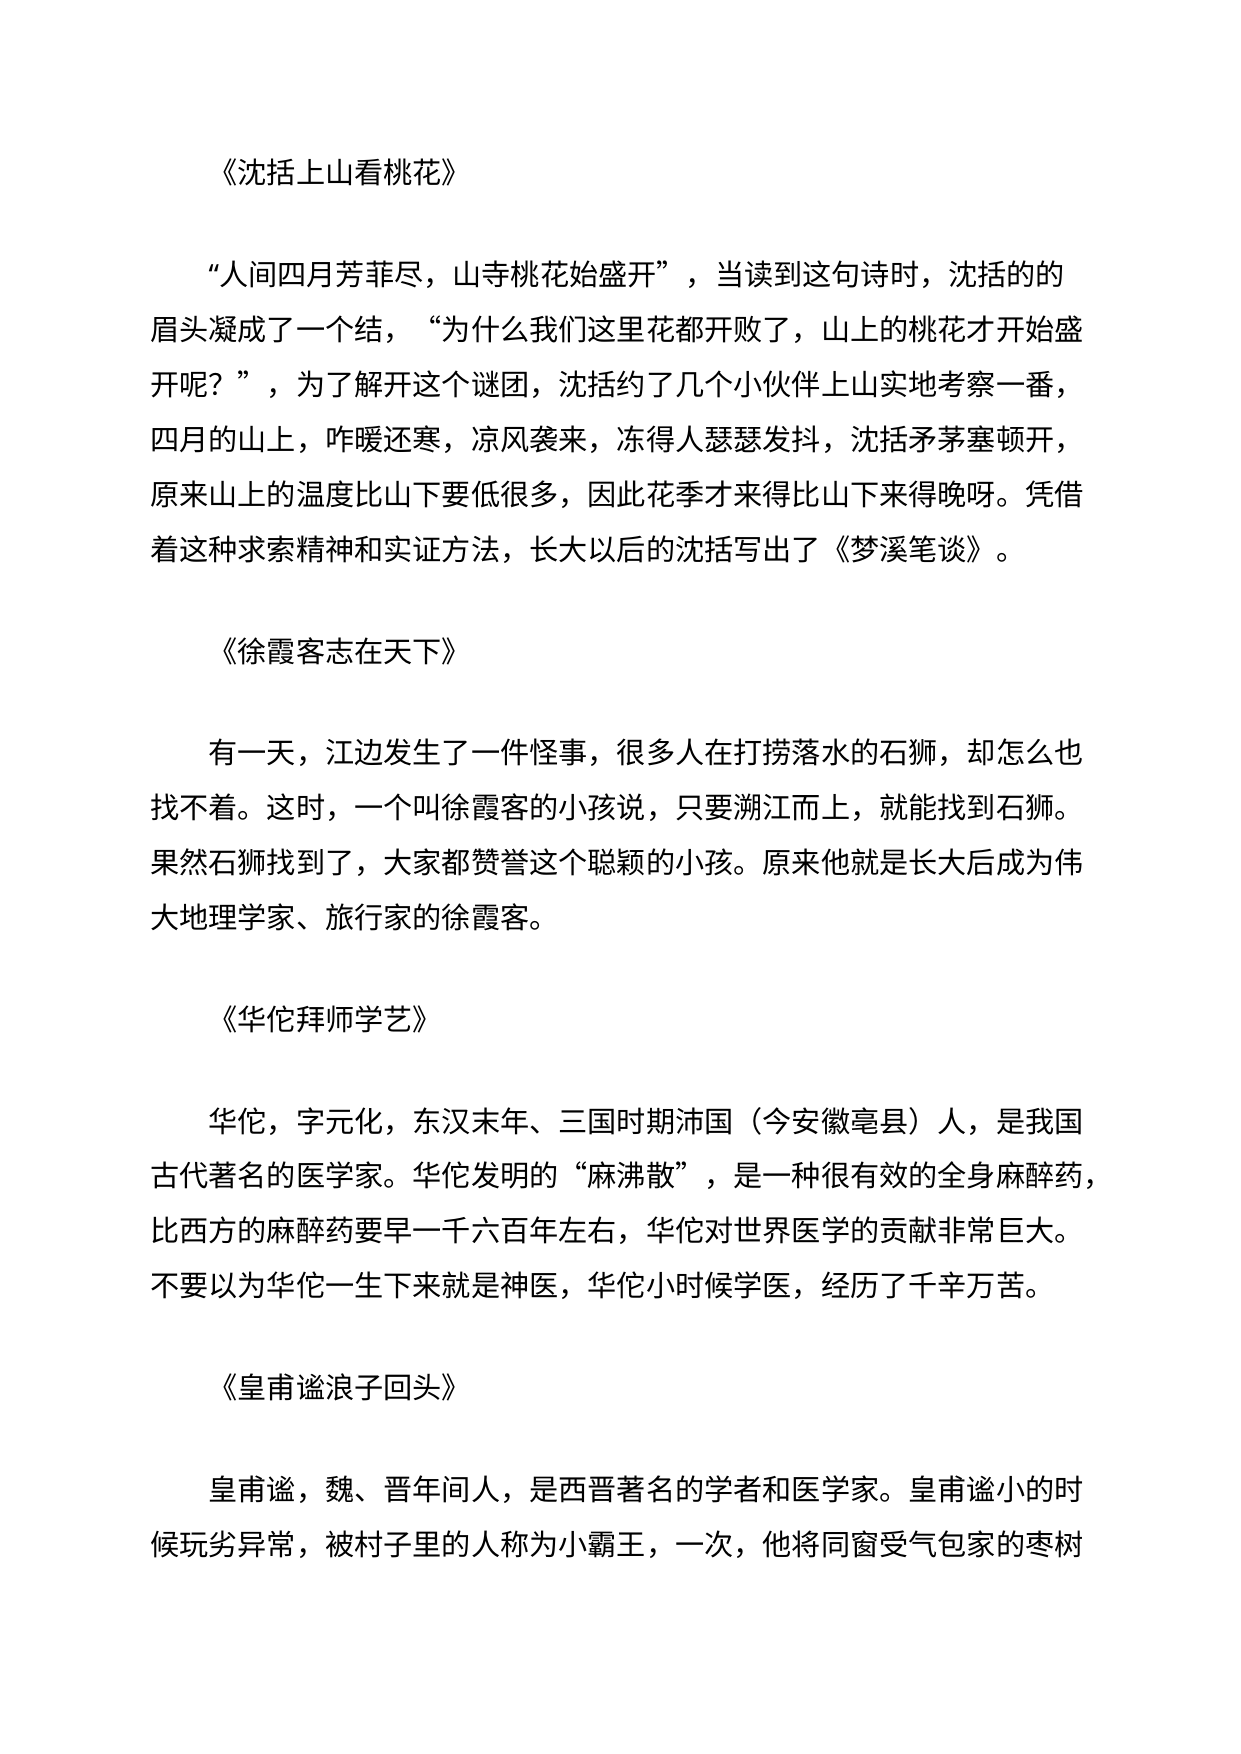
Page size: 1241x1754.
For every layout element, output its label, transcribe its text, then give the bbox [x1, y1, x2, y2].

text 《徐霞客志在天下》 [150, 628, 1090, 670]
text “人间四月芳菲尽，山寺桃花始盛开”，当读到这句诗时，沈括的的眉头凝成了一个结，“为什么我们这里花都开败了，山上的桃花才开始盛开呢？”，为了解开这个谜团，沈括约了几个小伙伴上山实地考察一番，四月的山上，咋暖还寒，凉风袭来，冻得人瑟瑟发抖，沈括矛茅塞顿开，原来山上的温度比山下要低很多，因此花季才来得比山下来得晚呀。凭借着这种求索精神和实证方法，长大以后的沈括写出了《梦溪笔谈》。 [150, 252, 1090, 569]
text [150, 1466, 1090, 1563]
text 《皇甫谧浪子回头》 [150, 1364, 1090, 1407]
text 《华佗拜师学艺》 [150, 996, 1090, 1039]
text 华佗，字元化，东汉末年、三国时期沛国（今安徽亳县）人，是我国古代著名的医学家。华佗发明的“麻沸散”，是一种很有效的全身麻醉药，比西方的麻醉药要早一千六百年左右，华佗对世界医学的贡献非常巨大。不要以为华佗一生下来就是神医，华佗小时候学医，经历了千辛万苦。 [150, 1098, 1090, 1305]
text 有一天，江边发生了一件怪事，很多人在打捞落水的石狮，却怎么也找不着。这时，一个叫徐霞客的小孩说，只要溯江而上，就能找到石狮。果然石狮找到了，大家都赞誉这个聪颖的小孩。原来他就是长大后成为伟大地理学家、旅行家的徐霞客。 [150, 730, 1090, 937]
text 《沈括上山看桃花》 [150, 150, 1090, 192]
